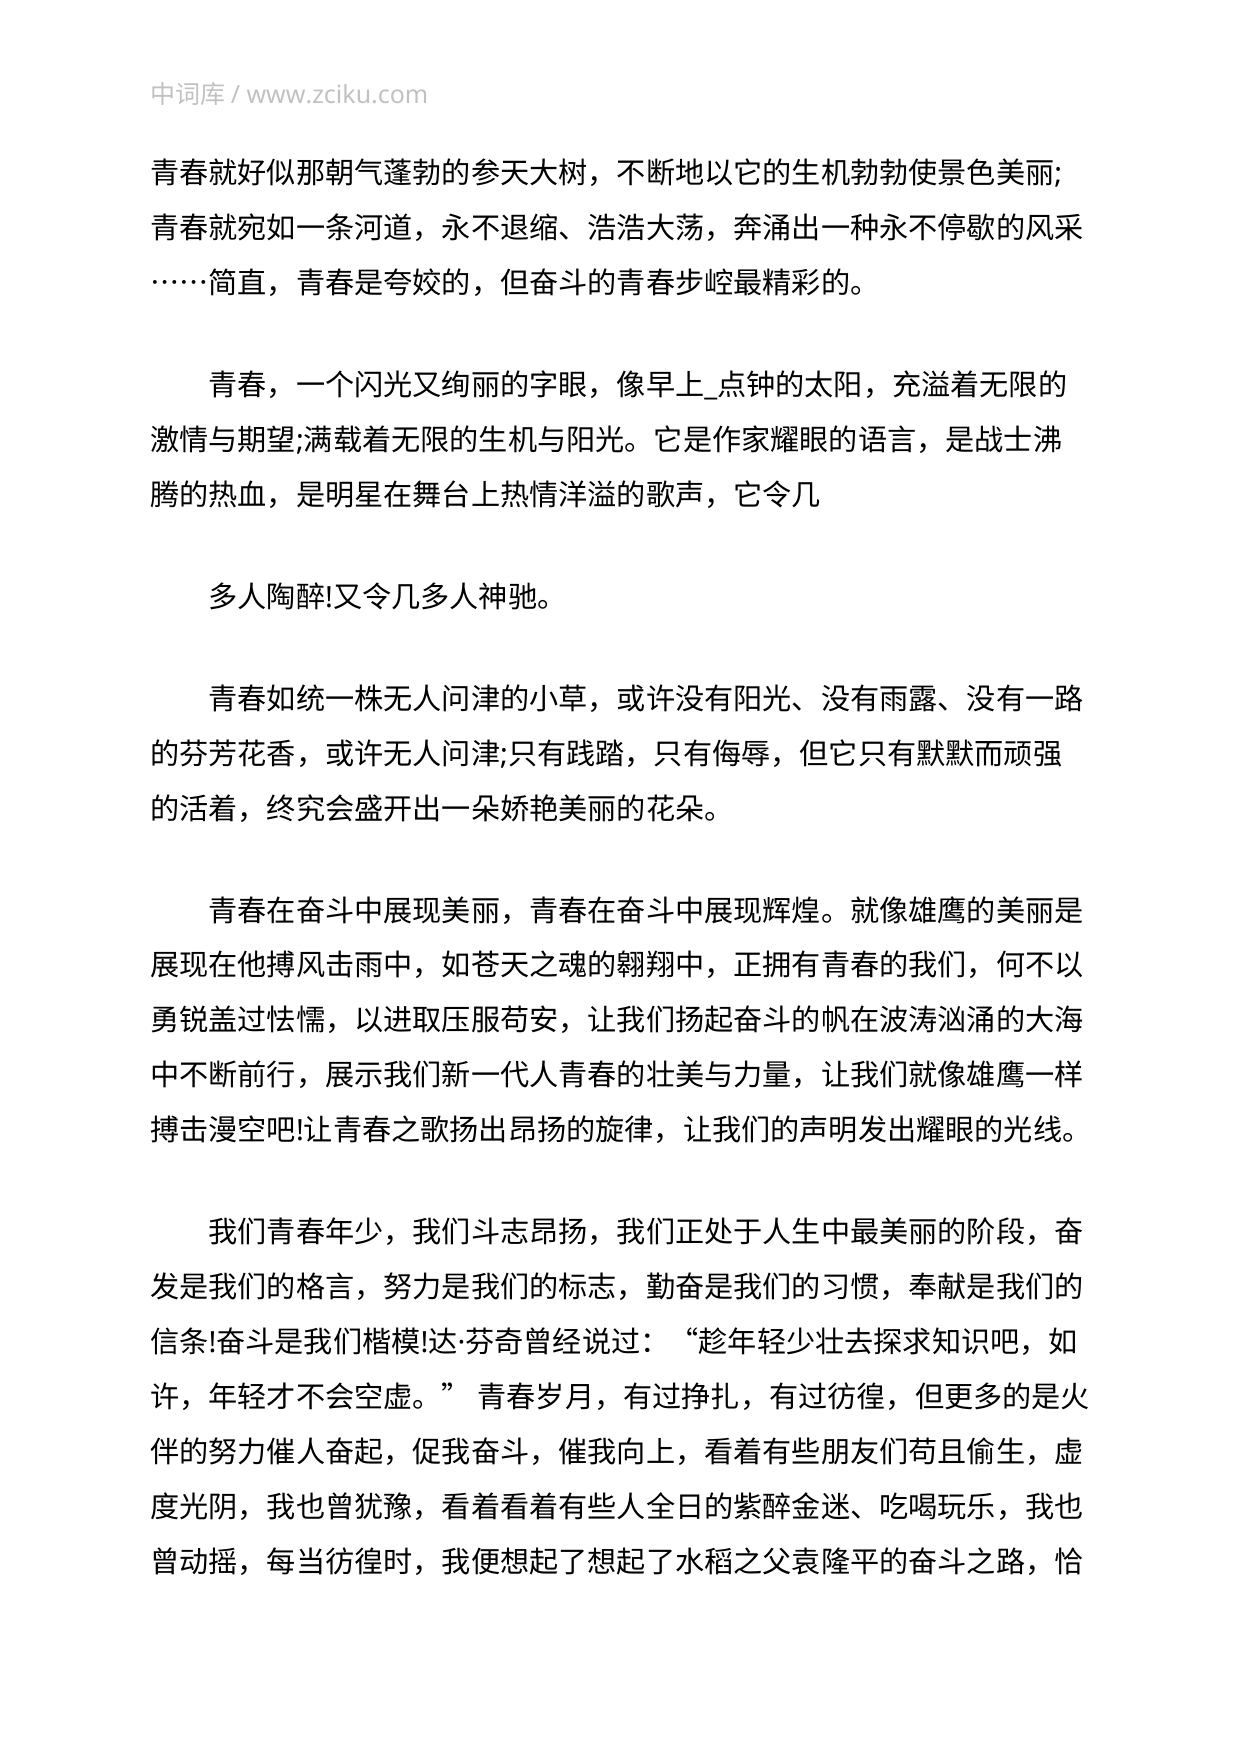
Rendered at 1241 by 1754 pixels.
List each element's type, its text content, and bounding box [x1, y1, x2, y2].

text 青春如统一株无人问津的小草，或许没有阳光、没有雨露、没有一路的芬芳花香，或许无人问津;只有践踏，只有侮辱，但它只有默默而顽强的活着，终究会盛开出一朵娇艳美丽的花朵。 [150, 675, 1090, 828]
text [150, 150, 1090, 302]
text 青春，一个闪光又绚丽的字眼，像早上_点钟的太阳，充溢着无限的激情与期望;满载着无限的生机与阳光。它是作家耀眼的语言，是战士沸腾的热血，是明星在舞台上热情洋溢的歌声，它令几 [150, 362, 1090, 514]
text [150, 1209, 1090, 1580]
text 多人陶醉!又令几多人神驰。 [150, 573, 1090, 616]
text 青春在奋斗中展现美丽，青春在奋斗中展现辉煌。就像雄鹰的美丽是展现在他搏风击雨中，如苍天之魂的翱翔中，正拥有青春的我们，何不以勇锐盖过怯懦，以进取压服苟安，让我们扬起奋斗的帆在波涛汹涌的大海中不断前行，展示我们新一代人青春的壮美与力量，让我们就像雄鹰一样搏击漫空吧!让青春之歌扬出昂扬的旋律，让我们的声明发出耀眼的光线。 [150, 887, 1090, 1149]
